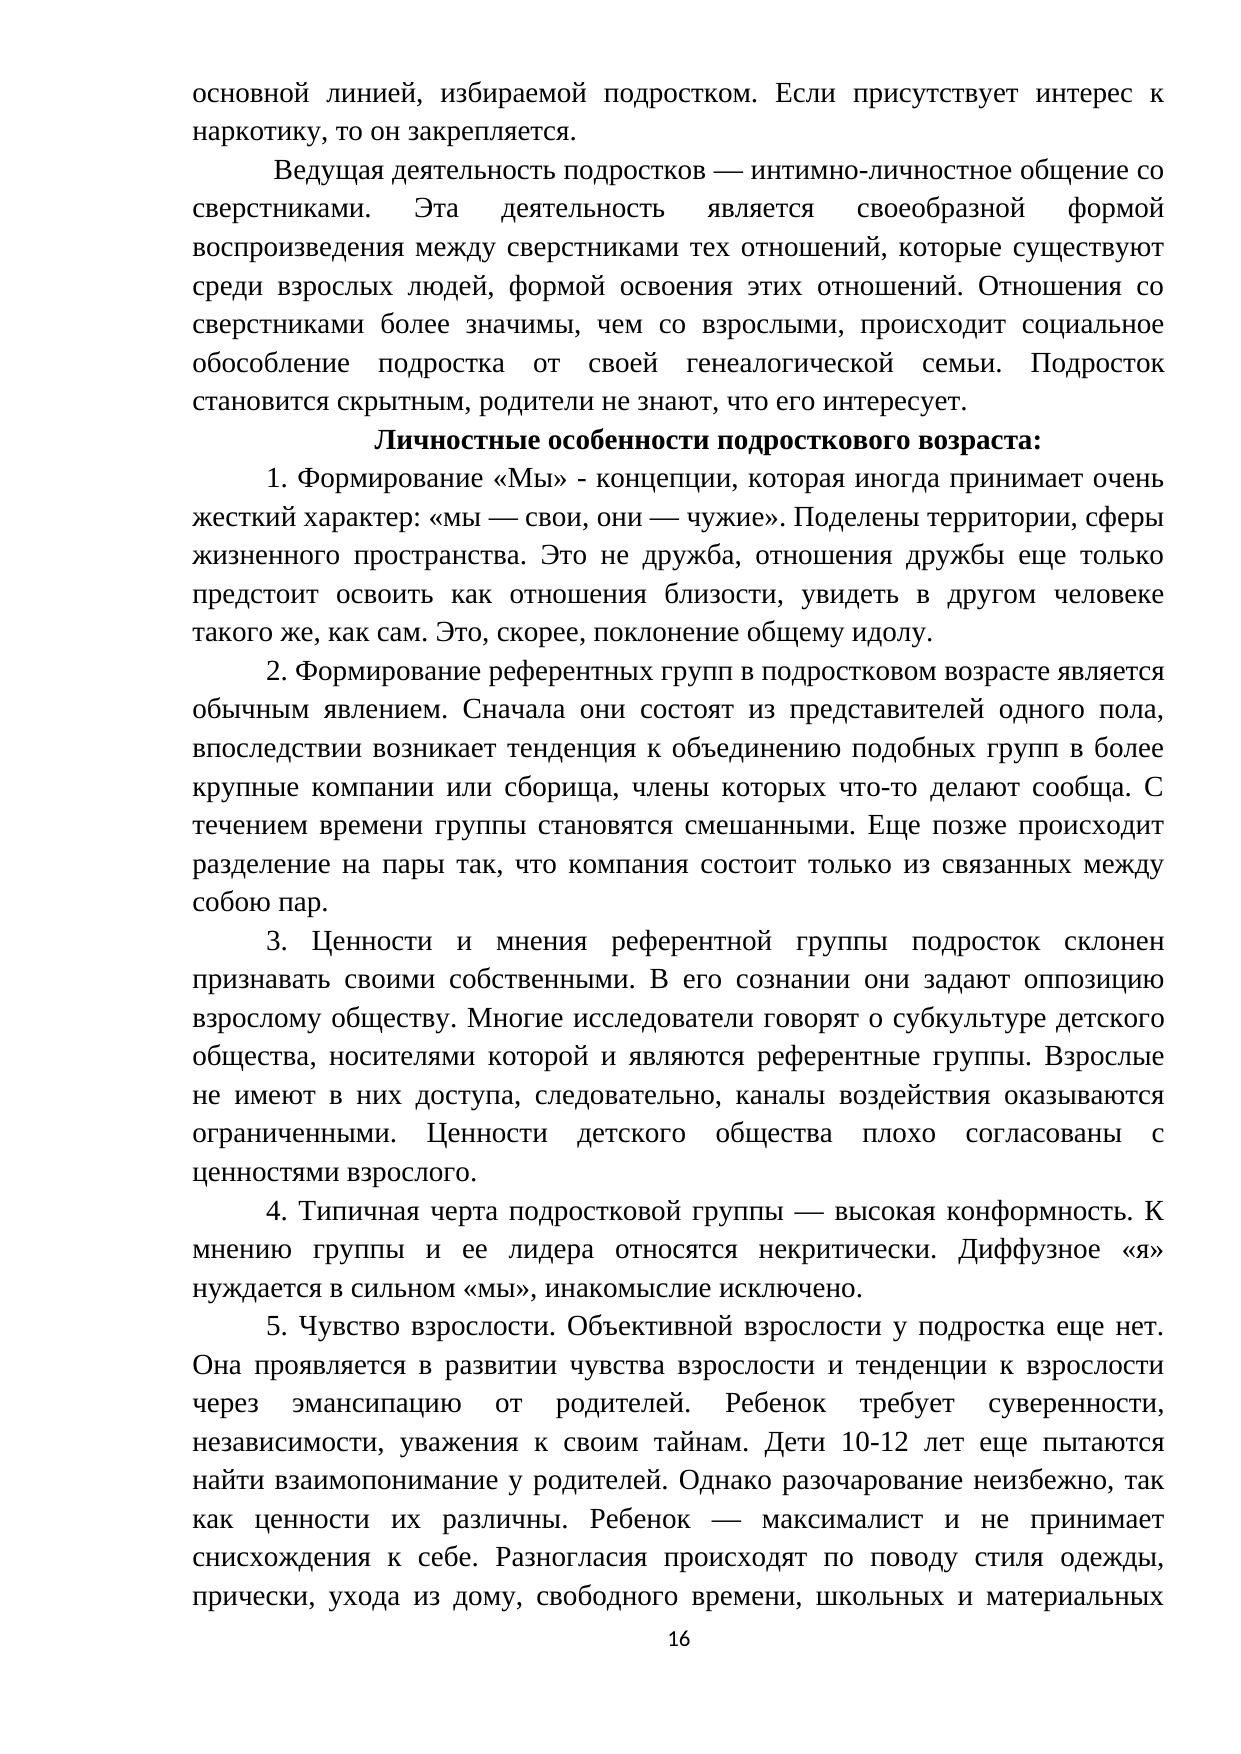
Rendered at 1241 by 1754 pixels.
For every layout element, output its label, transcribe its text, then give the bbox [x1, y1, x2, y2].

text 3. Ценности и мнения референтной группы подросток склонен признавать своими собственными. В его сознании они задают оппозицию взрослому обществу. Многие исследователи говорят о субкультуре детского общества, носителями которой и являются референтные группы. Взрослые не имеют в них доступа, следовательно, каналы воздействия оказываются ограниченными. Ценности детского общества плохо согласованы с ценностями взрослого. [192, 923, 1165, 1188]
text 2. Формирование референтных групп в подростковом возрасте является обычным явлением. Сначала они состоят из представителей одного пола, впоследствии возникает тенденция к объединению подобных групп в более крупные компании или сборища, члены которых что-то делают сообща. С течением времени группы становятся смешанными. Еще позже происходит разделение на пары так, что компания состоит только из связанных между собою пар. [192, 653, 1165, 918]
text Ведущая деятельность подростков — интимно-личностное общение со сверстниками. Эта деятельность является своеобразной формой воспроизведения между сверстниками тех отношений, которые существуют среди взрослых людей, формой освоения этих отношений. Отношения со сверстниками более значимы, чем со взрослыми, происходит социальное обособление подростка от своей генеалогической семьи. Подросток становится скрытным, родители не знают, что его интересует. [192, 152, 1165, 417]
text 4. Типичная черта подростковой группы — высокая конформность. К мнению группы и ее лидера относятся некритически. Диффузное «я» нуждается в сильном «мы», инакомыслие исключено. [192, 1193, 1165, 1303]
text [192, 75, 1165, 147]
text 1. Формирование «Мы» - концепции, которая иногда принимает очень жесткий характер: «мы — свои, они — чужие». Поделены территории, сферы жизненного пространства. Это не дружба, отношения дружбы еще только предстоит освоить как отношения близости, увидеть в другом человеке такого же, как сам. Это, скорее, поклонение общему идолу. [192, 460, 1165, 648]
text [192, 1308, 1165, 1612]
text Личностные особенности подросткового возраста: [192, 422, 1165, 455]
